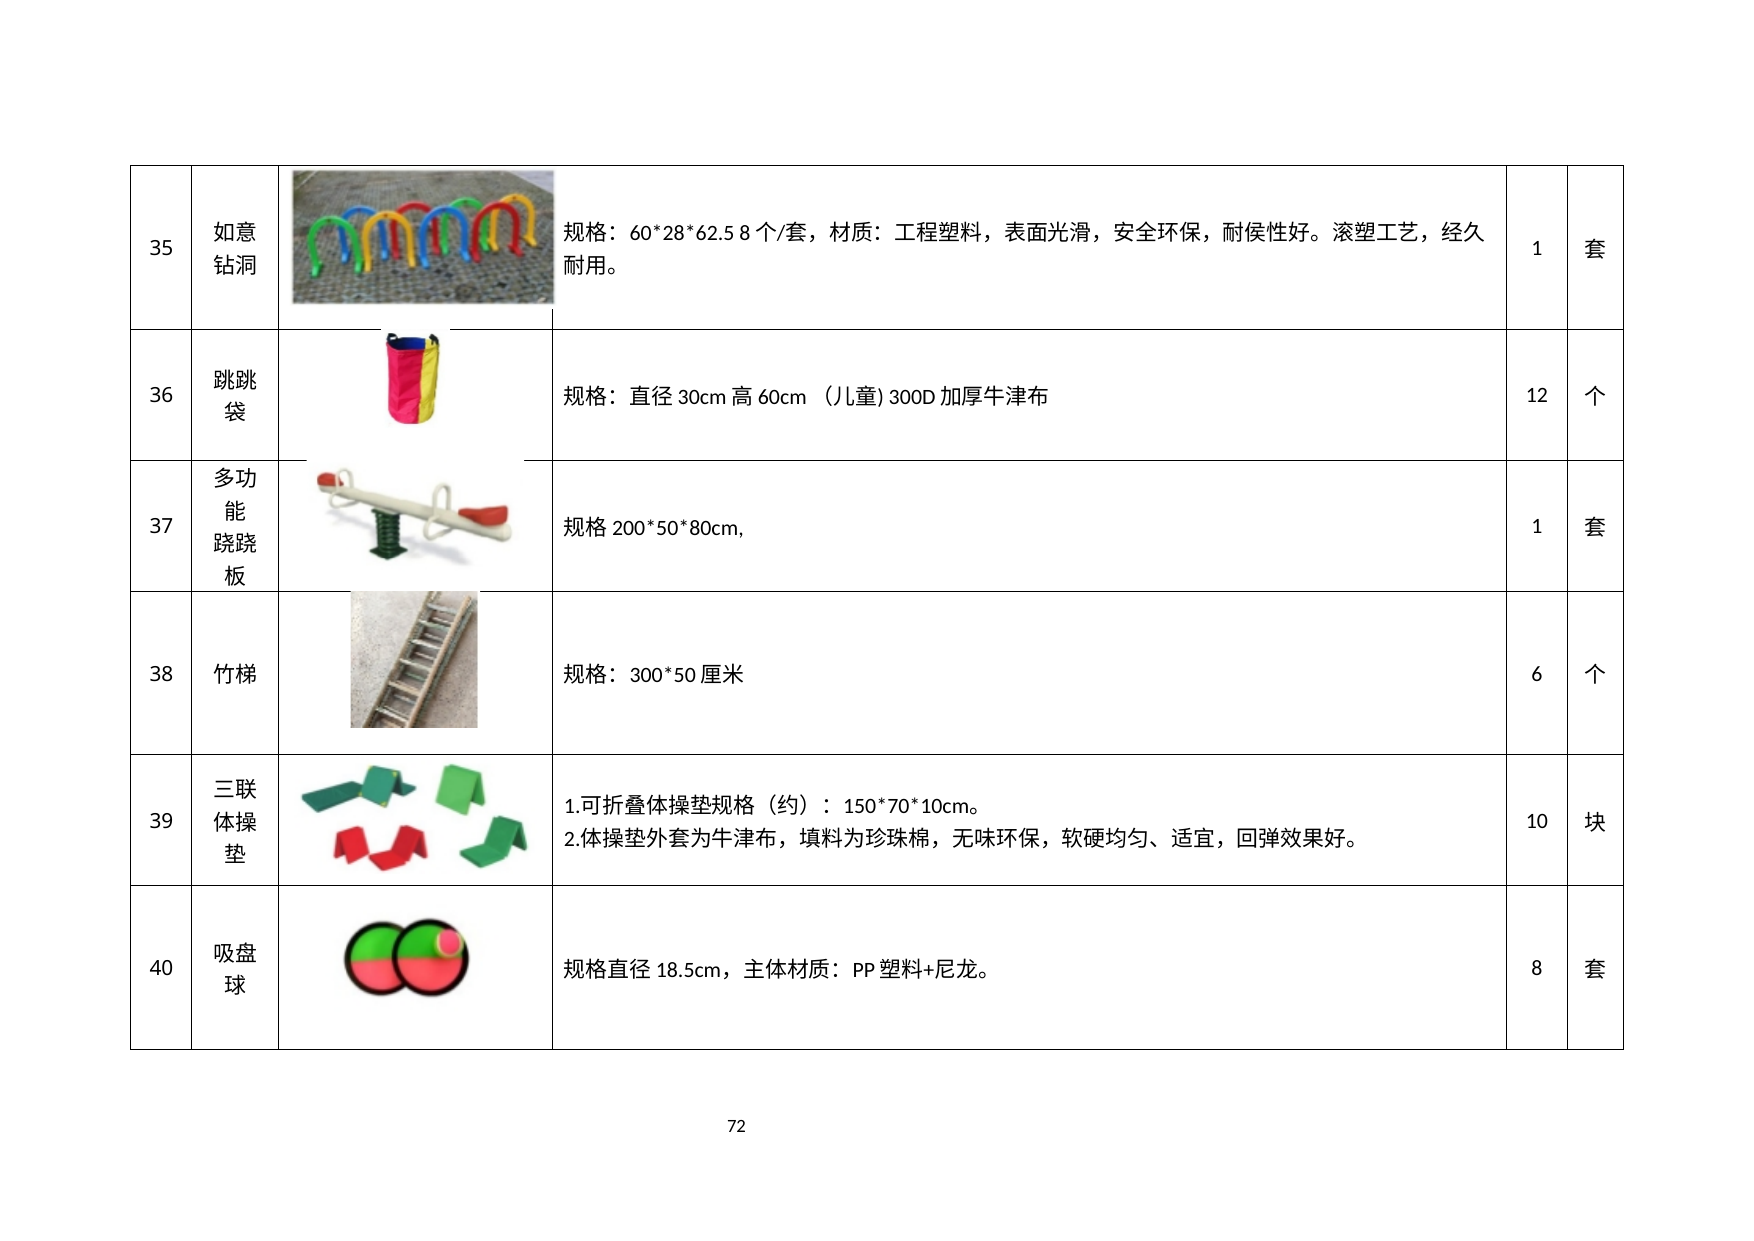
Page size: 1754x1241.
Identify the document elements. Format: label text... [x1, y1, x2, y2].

picture [350, 591, 481, 728]
table_cell [279, 461, 552, 591]
table_cell 6 [1507, 592, 1567, 754]
picture [306, 460, 525, 572]
table_cell 40 [131, 886, 191, 1049]
table_cell 36 [131, 330, 191, 460]
table_cell 10 [1507, 755, 1567, 885]
table_cell 块 [1568, 755, 1623, 885]
table_cell 吸盘球 [192, 886, 278, 1049]
table_cell 规格：300*50厘米 [553, 592, 1506, 754]
table_cell 38 [131, 592, 191, 754]
table_cell 1 [1507, 461, 1567, 591]
table_cell [279, 755, 552, 885]
table_cell [279, 330, 552, 460]
table_cell 套 [1568, 166, 1623, 329]
table_cell 37 [131, 461, 191, 591]
table_cell 如意钻洞 [192, 166, 278, 329]
table_cell 12 [1507, 330, 1567, 460]
table_cell 套 [1568, 461, 1623, 591]
table_cell 套 [1568, 886, 1623, 1049]
table_cell [279, 166, 552, 329]
picture [323, 886, 508, 1027]
table_cell 规格直径18.5cm，主体材质：PP塑料+尼龙。 [553, 886, 1506, 1049]
picture [289, 166, 560, 309]
table_cell 39 [131, 755, 191, 885]
table_cell 多功能 跷跷板 [192, 461, 278, 591]
table_cell 跳跳袋 [192, 330, 278, 460]
table_cell 个 [1568, 330, 1623, 460]
table_cell 1.可折叠体操垫规格（约）：150*70*10cm。 2.体操垫外套为牛津布，填料为珍珠棉，无味环保，软硬均匀、适宜，回弹效果好。 [553, 755, 1506, 885]
table_cell [279, 592, 552, 754]
table_cell 个 [1568, 592, 1623, 754]
table_cell 1 [1507, 166, 1567, 329]
table_cell 竹梯 [192, 592, 278, 754]
table_cell 规格：60*28*62.5 8个/套，材质：工程塑料，表面光滑，安全环保，耐侯性好。滚塑工艺，经久耐用。 [553, 166, 1506, 329]
picture [293, 755, 538, 874]
picture [381, 329, 450, 428]
table_cell 8 [1507, 886, 1567, 1049]
table_cell 规格200*50*80cm, [553, 461, 1506, 591]
table_cell 35 [131, 166, 191, 329]
table_cell [279, 886, 552, 1049]
table_cell 三联 体操垫 [192, 755, 278, 885]
table_cell 规格：直径30cm 高60cm （儿童) 300D加厚牛津布 [553, 330, 1506, 460]
